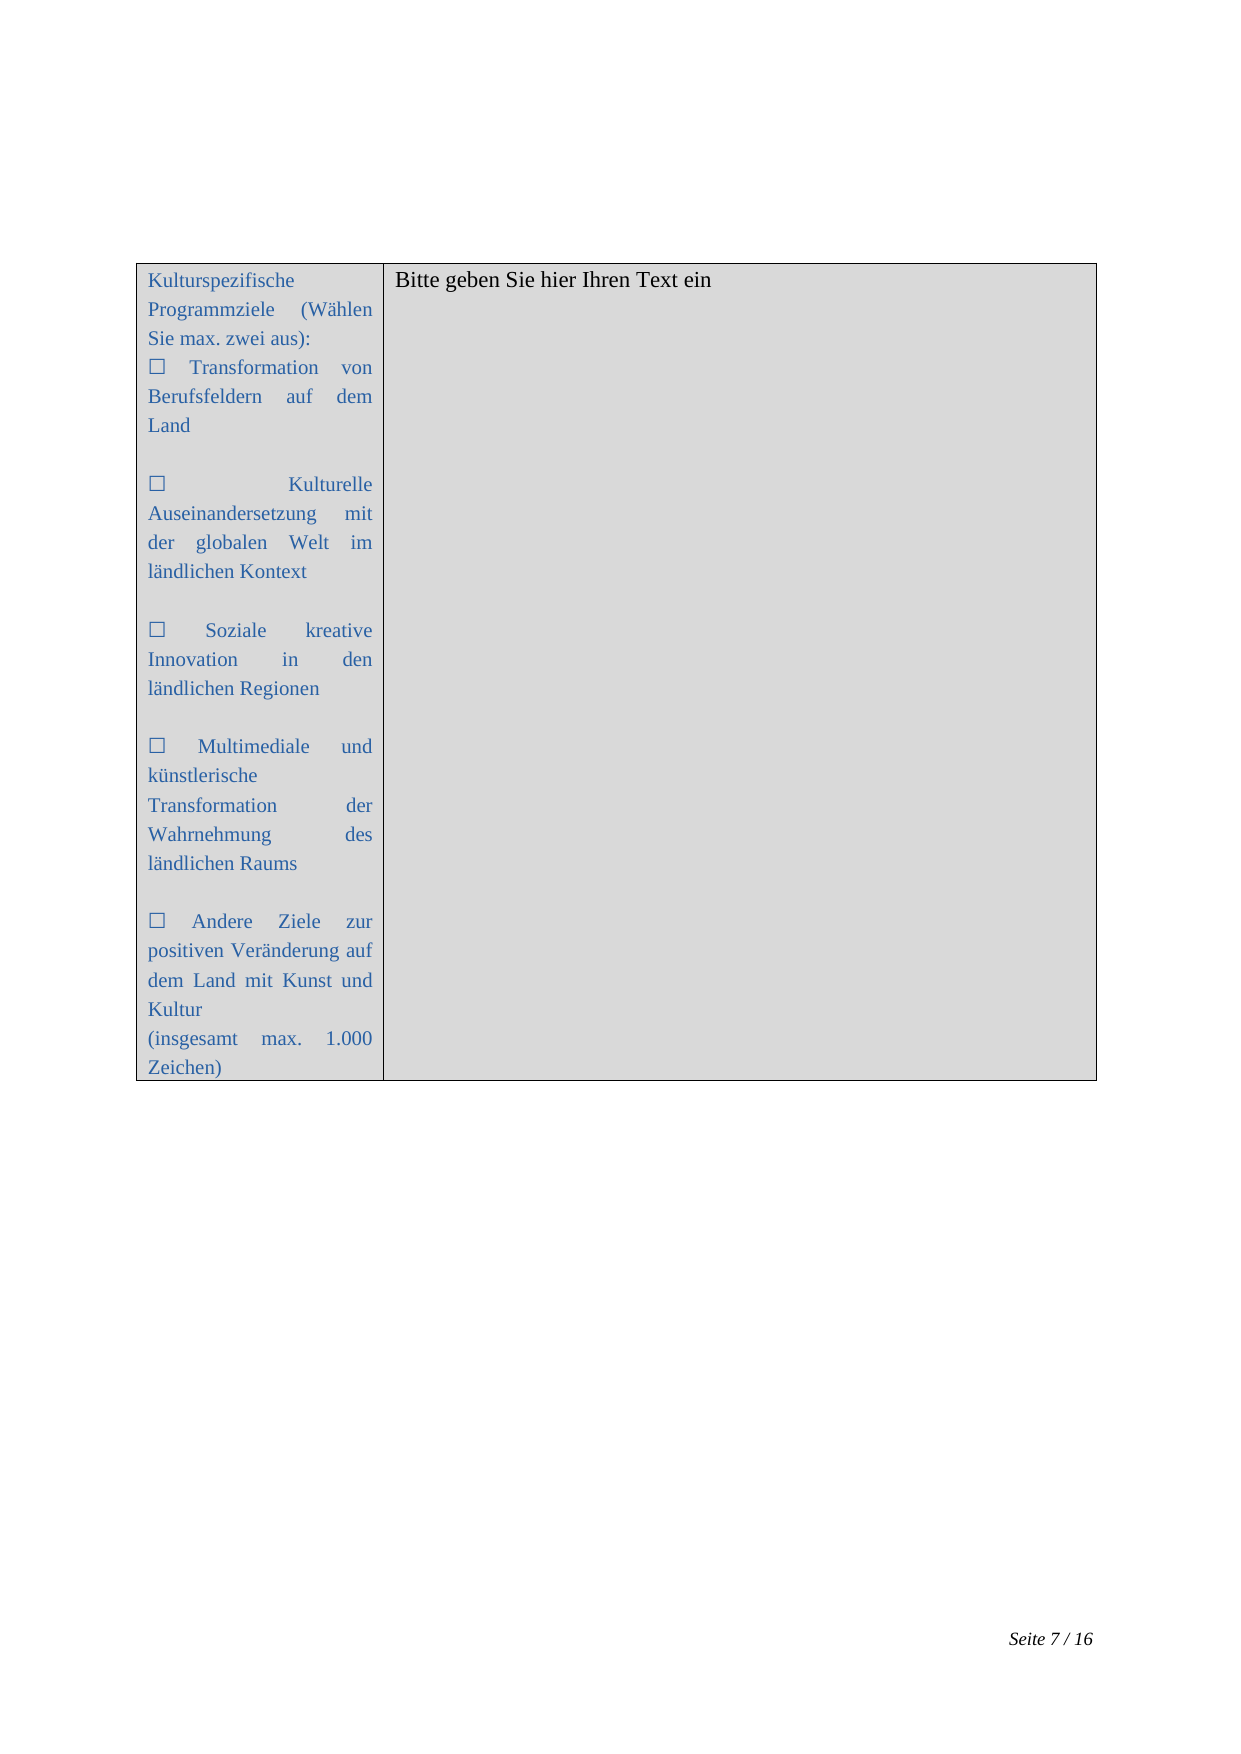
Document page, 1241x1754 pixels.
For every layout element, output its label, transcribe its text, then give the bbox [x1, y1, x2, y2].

table_cell Kulturspezifische Programmziele (Wählen Sie max. zwei aus): Transformation von Berufsfeldern auf dem Land Kulturelle Auseinandersetzung mit der globalen Welt im ländlichen Kontext Soziale kreative Innovation in den ländlichen Regionen Multimediale und künstlerische Transformation der Wahrnehmung des ländlichen Raums Andere Ziele zur positiven Veränderung auf dem Land mit Kunst und Kultur (insgesamt max. 1.000 Zeichen) [137, 264, 383, 1080]
table_cell Bitte geben Sie hier Ihren Text ein [384, 264, 1096, 1080]
